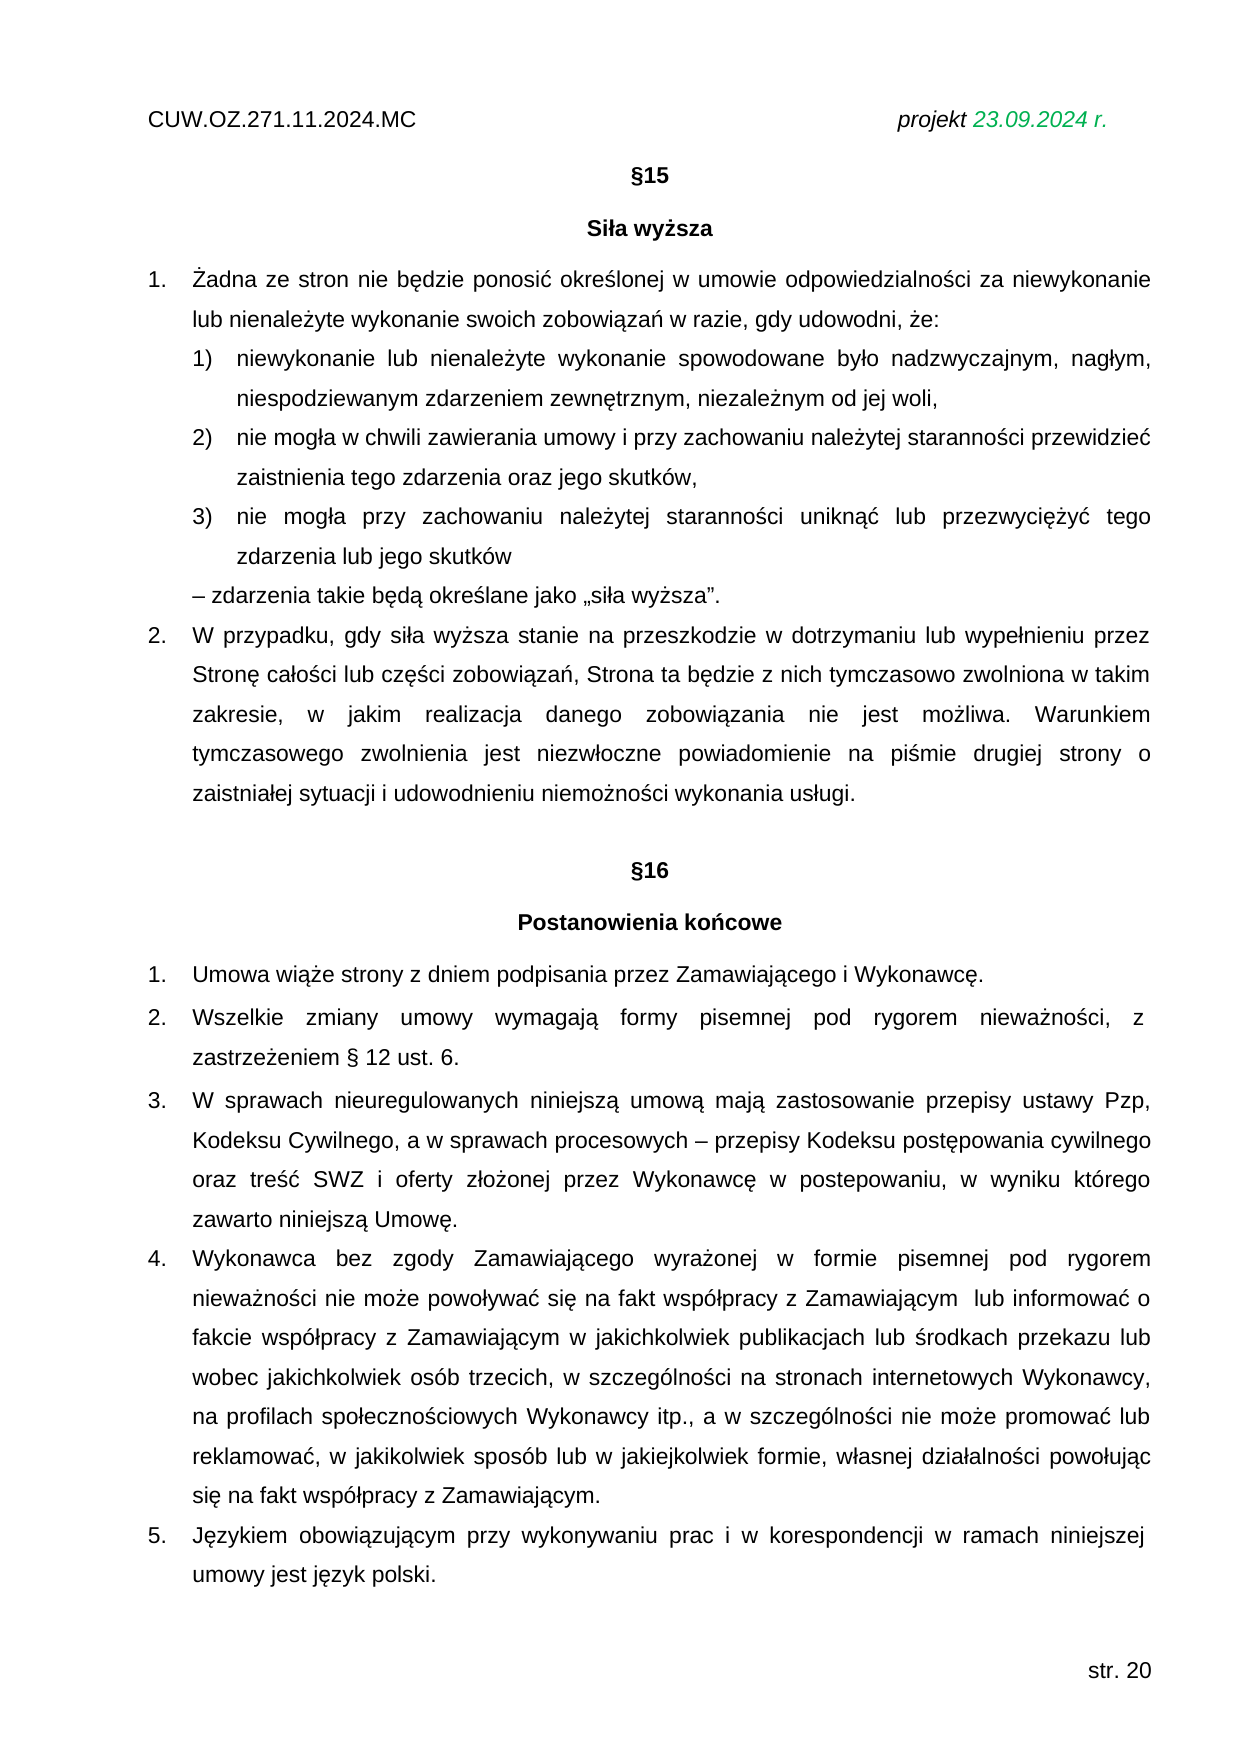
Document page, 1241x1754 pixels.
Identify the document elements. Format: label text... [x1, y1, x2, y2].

list nie mogła w chwili zawierania umowy i przy zachowaniu należytej staranności przewidzieć zaistnienia tego zdarzenia oraz jego skutków, [192, 424, 1152, 490]
subtitle Siła wyższa [148, 214, 1152, 241]
subtitle §16 [148, 857, 1152, 883]
list Żadna ze stron nie będzie ponosić określonej w umowie odpowiedzialności za niewykonanie lub nienależyte wykonanie swoich zobowiązań w razie, gdy udowodni, że: [148, 266, 1152, 332]
subtitle §15 [148, 162, 1152, 189]
list Umowa wiąże strony z dniem podpisania przez Zamawiającego i Wykonawcę. [148, 961, 1145, 987]
list W przypadku, gdy siła wyższa stanie na przeszkodzie w dotrzymaniu lub wypełnieniu przez Stronę całości lub części zobowiązań, Strona ta będzie z nich tymczasowo zwolniona w takim zakresie, w jakim realizacja danego zobowiązania nie jest możliwa. Warunkiem tymczasowego zwolnienia jest niezwłoczne powiadomienie na piśmie drugiej strony o zaistniałej sytuacji i udowodnieniu niemożności wykonania usługi. [148, 622, 1152, 806]
list Wszelkie zmiany umowy wymagają formy pisemnej pod rygorem nieważności, z zastrzeżeniem § 12 ust. 6. [148, 1004, 1145, 1070]
list W sprawach nieuregulowanych niniejszą umową mają zastosowanie przepisy ustawy Pzp, Kodeksu Cywilnego, a w sprawach procesowych – przepisy Kodeksu postępowania cywilnego oraz treść SWZ i oferty złożonej przez Wykonawcę w postepowaniu, w wyniku którego zawarto niniejszą Umowę. [148, 1087, 1152, 1232]
text – zdarzenia takie będą określane jako „siła wyższa”. [192, 582, 1152, 609]
subtitle Postanowienia końcowe [148, 909, 1152, 935]
list niewykonanie lub nienależyte wykonanie spowodowane było nadzwyczajnym, nagłym, niespodziewanym zdarzeniem zewnętrznym, niezależnym od jej woli, [192, 345, 1152, 411]
list Językiem obowiązującym przy wykonywaniu prac i w korespondencji w ramach niniejszej umowy jest język polski. [148, 1522, 1145, 1587]
list Wykonawca bez zgody Zamawiającego wyrażonej w formie pisemnej pod rygorem nieważności nie może powoływać się na fakt współpracy z Zamawiającym lub informować o fakcie współpracy z Zamawiającym w jakichkolwiek publikacjach lub środkach przekazu lub wobec jakichkolwiek osób trzecich, w szczególności na stronach internetowych Wykonawcy, na profilach społecznościowych Wykonawcy itp., a w szczególności nie może promować lub reklamować, w jakikolwiek sposób lub w jakiejkolwiek formie, własnej działalności powołując się na fakt współpracy z Zamawiającym. [148, 1245, 1152, 1508]
list nie mogła przy zachowaniu należytej staranności uniknąć lub przezwyciężyć tego zdarzenia lub jego skutków [192, 503, 1152, 569]
